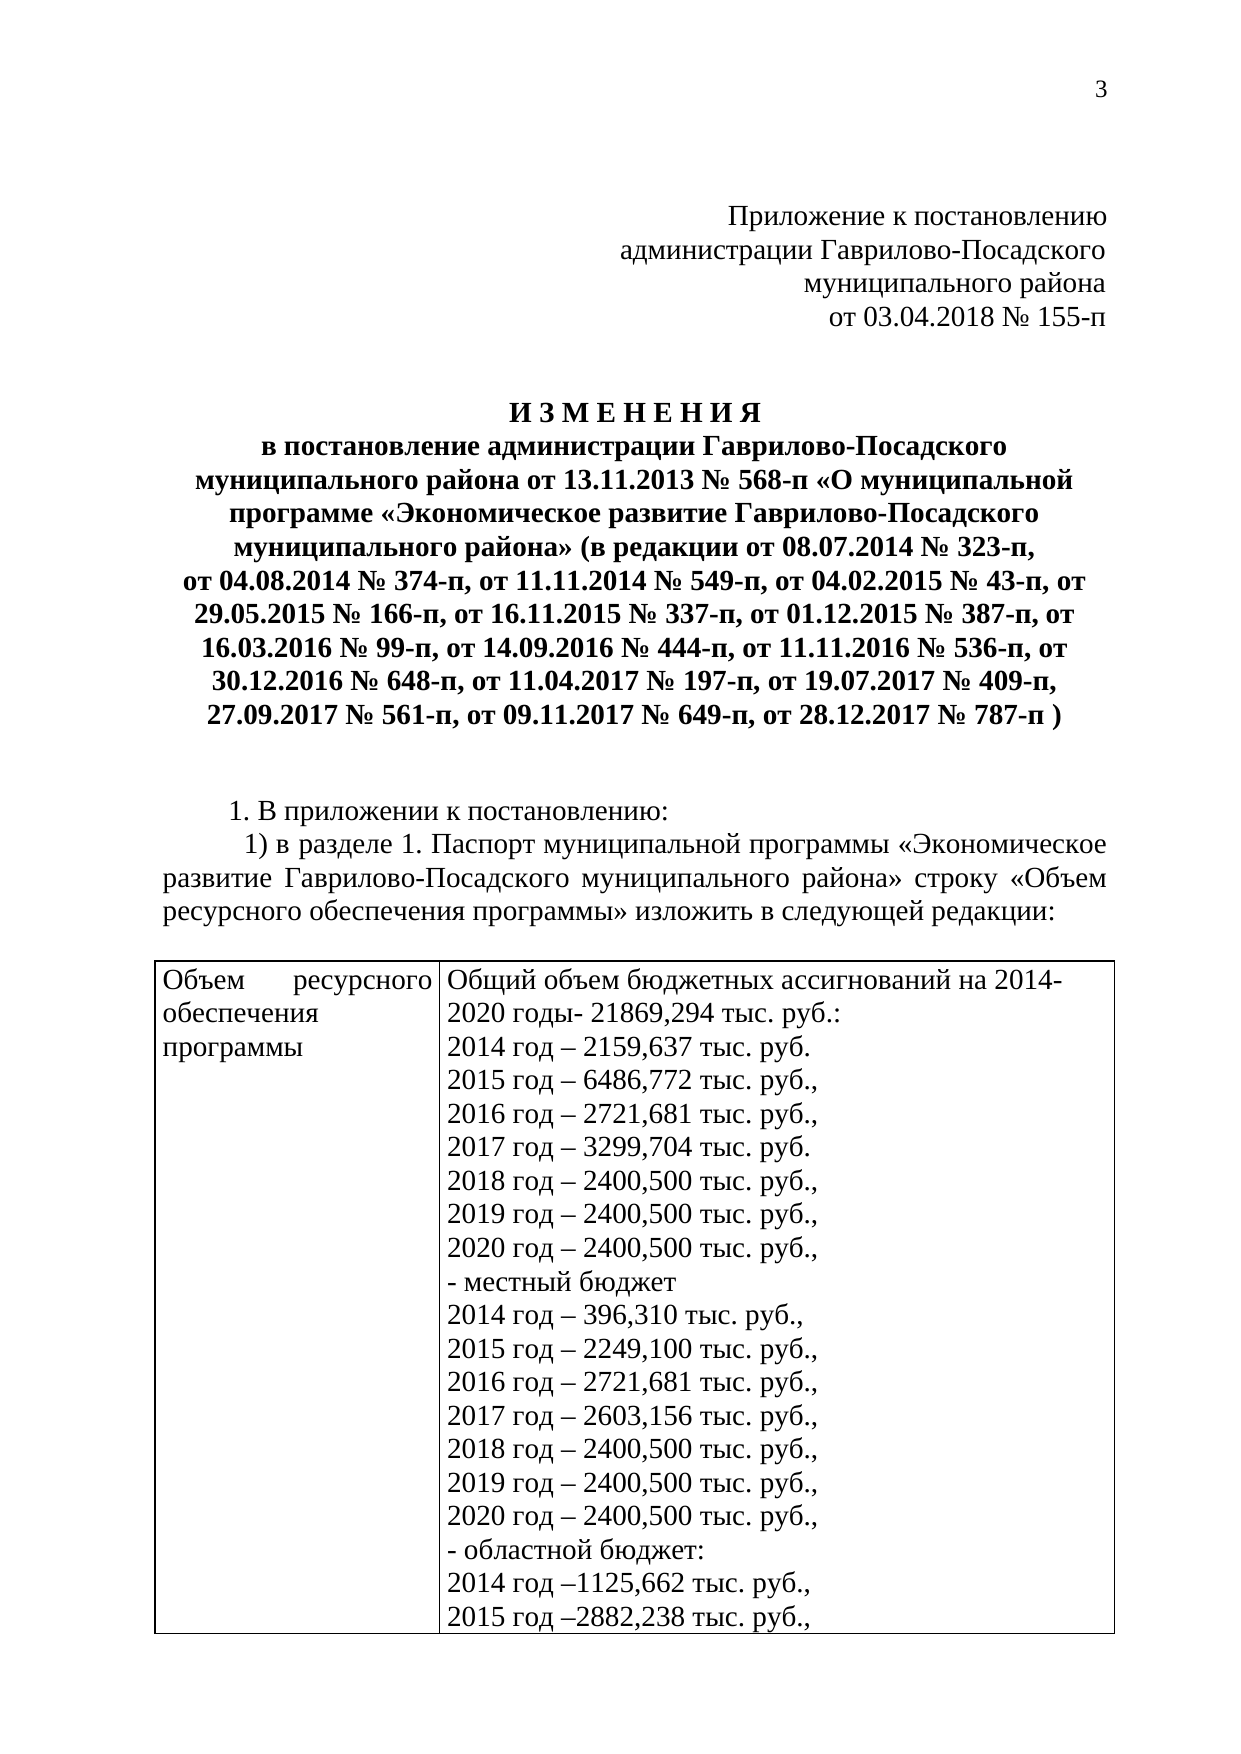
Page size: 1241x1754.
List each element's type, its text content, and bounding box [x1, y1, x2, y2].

text муниципального района [162, 266, 1106, 299]
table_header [156, 962, 439, 1633]
text Приложение к постановлению [162, 198, 1107, 232]
text от 03.04.2018 № 155-п [162, 299, 1106, 333]
text И З М Е Н Е Н И Я [162, 395, 1107, 428]
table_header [440, 962, 1114, 1633]
text 1. В приложении к постановлению: [162, 793, 1106, 826]
text в постановление администрации Гаврилово-Посадского муниципального района от 13.11.2013 № 568-п «О муниципальной программе «Экономическое развитие Гаврилово-Посадского муниципального района» (в редакции от 08.07.2014 № 323-п, от 04.08.2014 № 374-п, от 11.11.2014 № 549-п, от 04.02.2015 № 43-п, от 29.05.2015 № 166-п, от 16.11.2015 № 337-п, от 01.12.2015 № 387-п, от 16.03.2016 № 99-п, от 14.09.2016 № 444-п, от 11.11.2016 № 536-п, от 30.12.2016 № 648-п, от 11.04.2017 № 197-п, от 19.07.2017 № 409-п, 27.09.2017 № 561-п, от 09.11.2017 № 649-п, от 28.12.2017 № 787-п ) [162, 428, 1106, 730]
text 1) в разделе 1. Паспорт муниципальной программы «Экономическое развитие Гаврилово-Посадского муниципального района» строку «Объем ресурсного обеспечения программы» изложить в следующей редакции: [162, 826, 1107, 927]
text администрации Гаврилово-Посадского [162, 232, 1106, 266]
